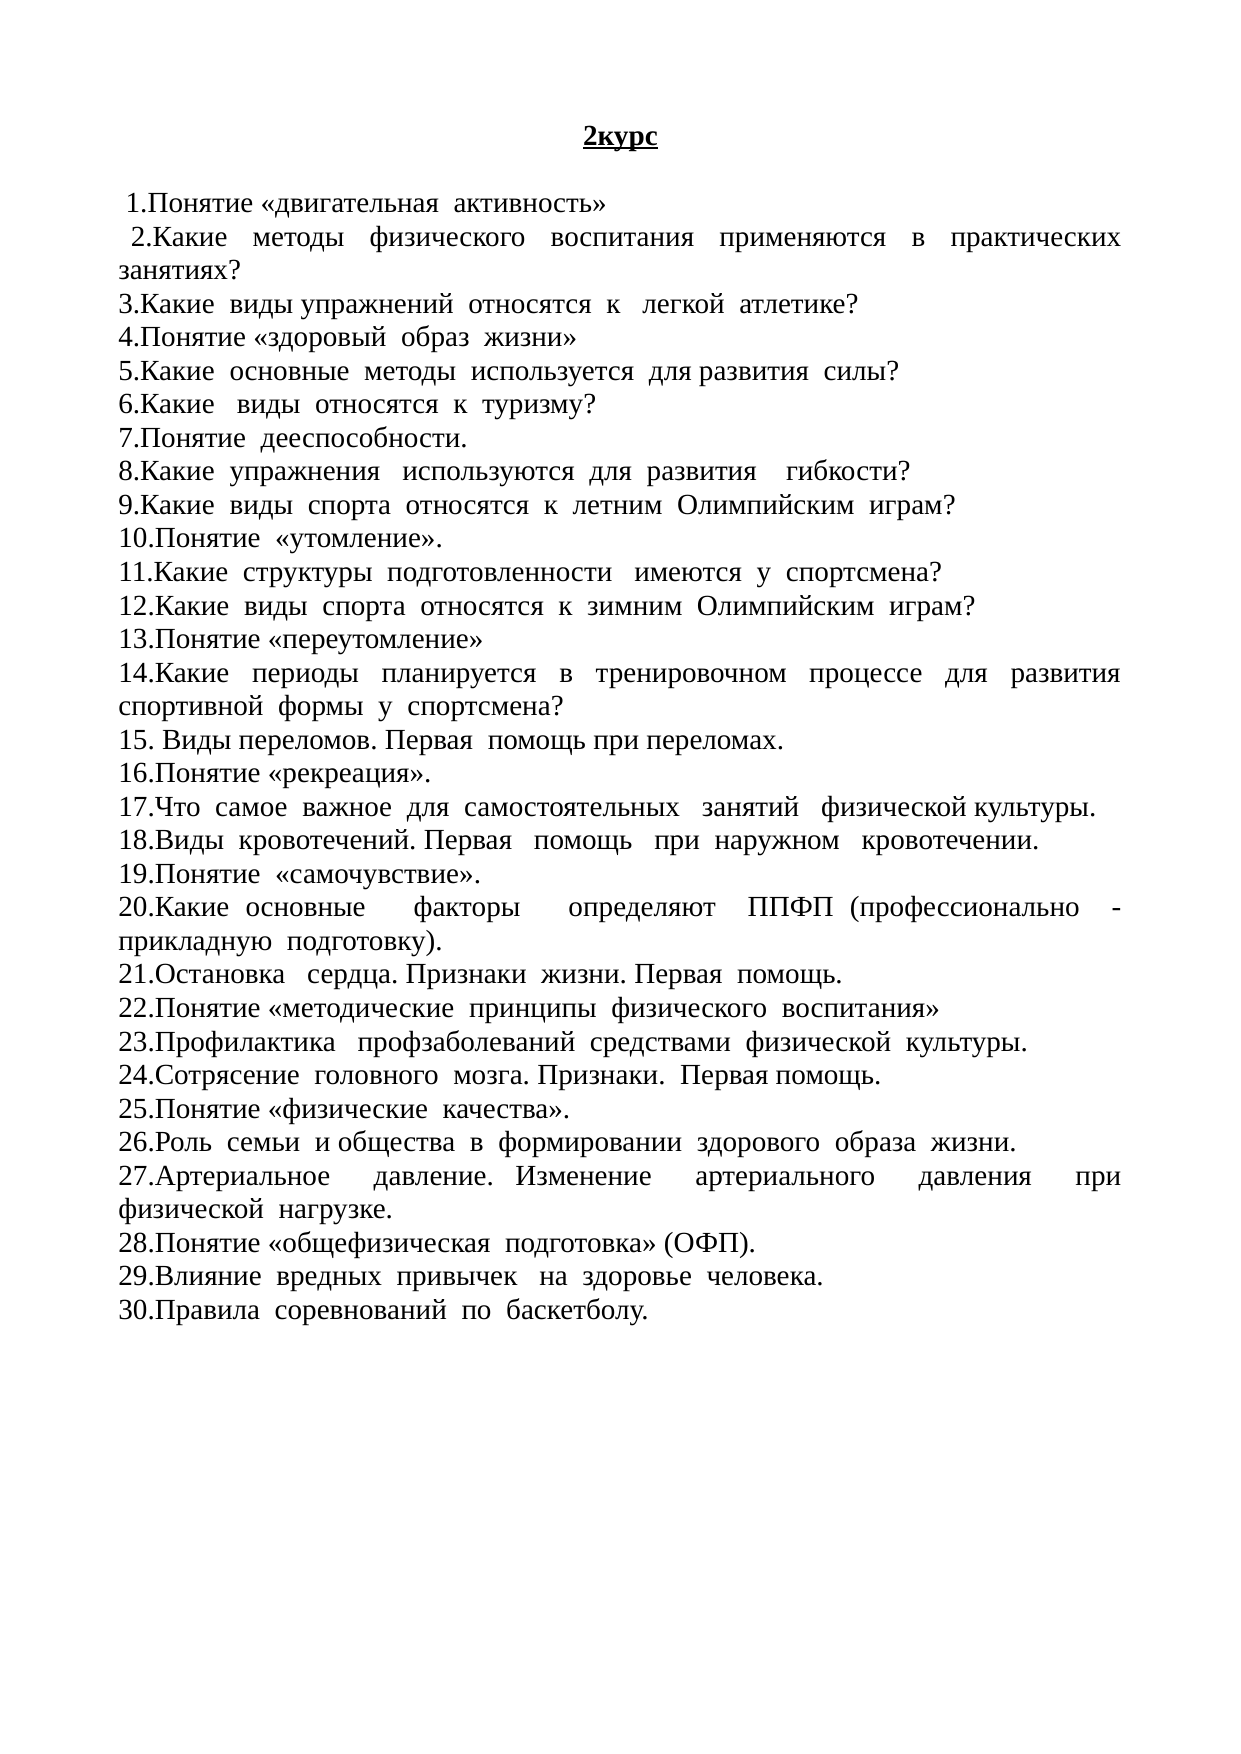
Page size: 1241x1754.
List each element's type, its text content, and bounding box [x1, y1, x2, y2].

text 21.Остановка сердца. Признаки жизни. Первая помощь. [118, 957, 1122, 990]
text 28.Понятие «общефизическая подготовка» (ОФП). [118, 1225, 1122, 1258]
text 13.Понятие «переутомление» [118, 621, 1122, 655]
text 22.Понятие «методические принципы физического воспитания» [118, 990, 1122, 1024]
text 7.Понятие дееспособности. [118, 420, 1122, 453]
text 9.Какие виды спорта относятся к летним Олимпийским играм? [118, 487, 1122, 521]
text 6.Какие виды относятся к туризму? [118, 386, 1122, 420]
text 12.Какие виды спорта относятся к зимним Олимпийским играм? [118, 588, 1122, 621]
text 19.Понятие «самочувствие». [118, 856, 1122, 889]
text 29.Влияние вредных привычек на здоровье человека. [118, 1258, 1122, 1292]
text 11.Какие структуры подготовленности имеются у спортсмена? [118, 554, 1122, 588]
text 17.Что самое важное для самостоятельных занятий физической культуры. [118, 789, 1122, 822]
text 5.Какие основные методы используется для развития силы? [118, 353, 1122, 386]
text 2.Какие методы физического воспитания применяются в практических занятиях? [118, 219, 1122, 286]
text 1.Понятие «двигательная активность» [118, 185, 1122, 219]
text 14.Какие периоды планируется в тренировочном процессе для развития спортивной формы у спортсмена? [118, 655, 1122, 722]
text 27.Артериальное давление. Изменение артериального давления при физической нагрузке. [118, 1158, 1122, 1225]
text 10.Понятие «утомление». [118, 521, 1122, 554]
text 15. Виды переломов. Первая помощь при переломах. [118, 722, 1122, 755]
text 18.Виды кровотечений. Первая помощь при наружном кровотечении. [118, 822, 1122, 856]
text 23.Профилактика профзаболеваний средствами физической культуры. [118, 1024, 1122, 1057]
text 30.Правила соревнований по баскетболу. [118, 1292, 1122, 1326]
text 2курс [118, 118, 1122, 152]
text 26.Роль семьи и общества в формировании здорового образа жизни. [118, 1124, 1122, 1158]
text 16.Понятие «рекреация». [118, 755, 1122, 789]
text 25.Понятие «физические качества». [118, 1091, 1122, 1124]
text 3.Какие виды упражнений относятся к легкой атлетике? [118, 286, 1122, 319]
text 8.Какие упражнения используются для развития гибкости? [118, 453, 1122, 487]
text 20.Какие основные факторы определяют ППФП (профессионально - прикладную подготовку). [118, 889, 1122, 957]
text 24.Сотрясение головного мозга. Признаки. Первая помощь. [118, 1057, 1122, 1091]
text 4.Понятие «здоровый образ жизни» [118, 319, 1122, 353]
